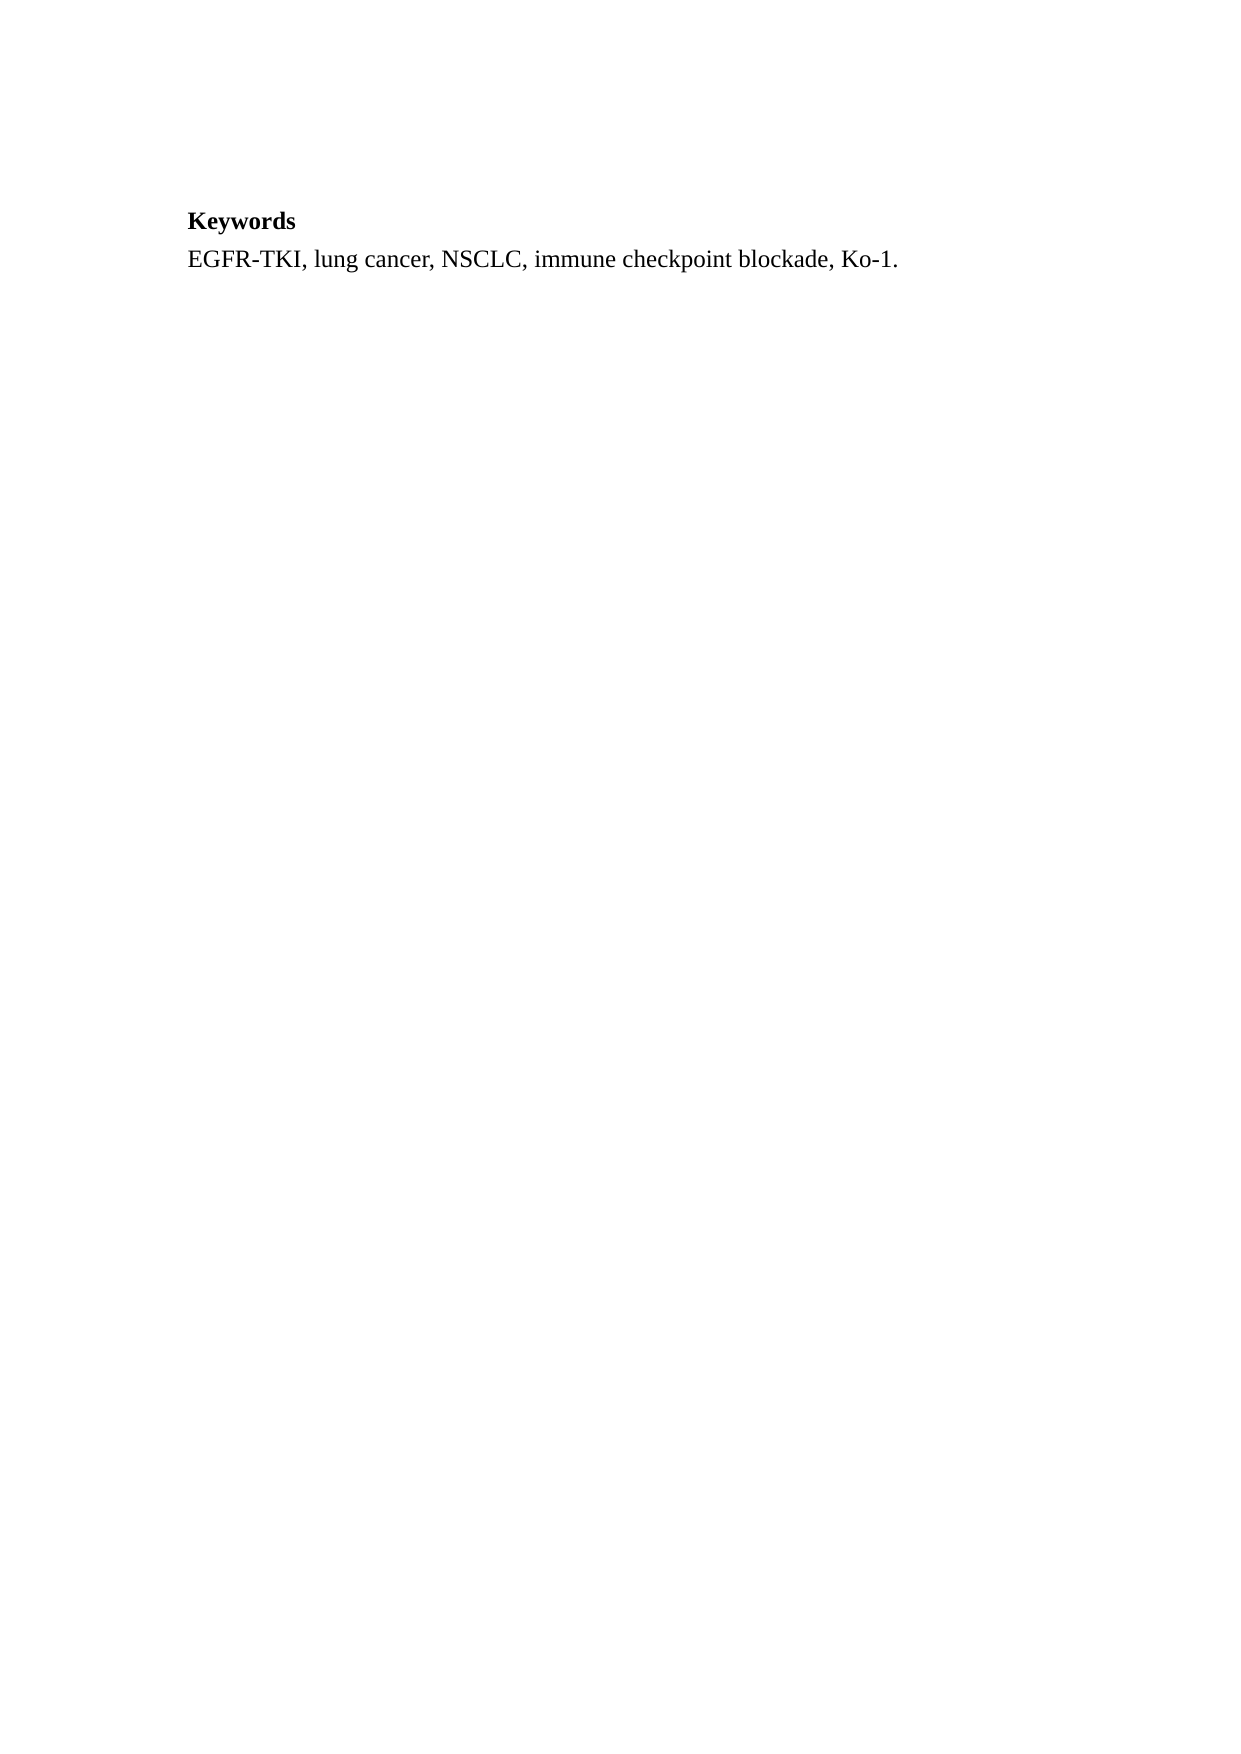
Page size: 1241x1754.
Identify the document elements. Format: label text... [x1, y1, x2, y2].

text EGFR-TKI, lung cancer, NSCLC, immune checkpoint blockade, Ko-1. [187, 239, 1053, 277]
text Keywords [187, 202, 1053, 239]
